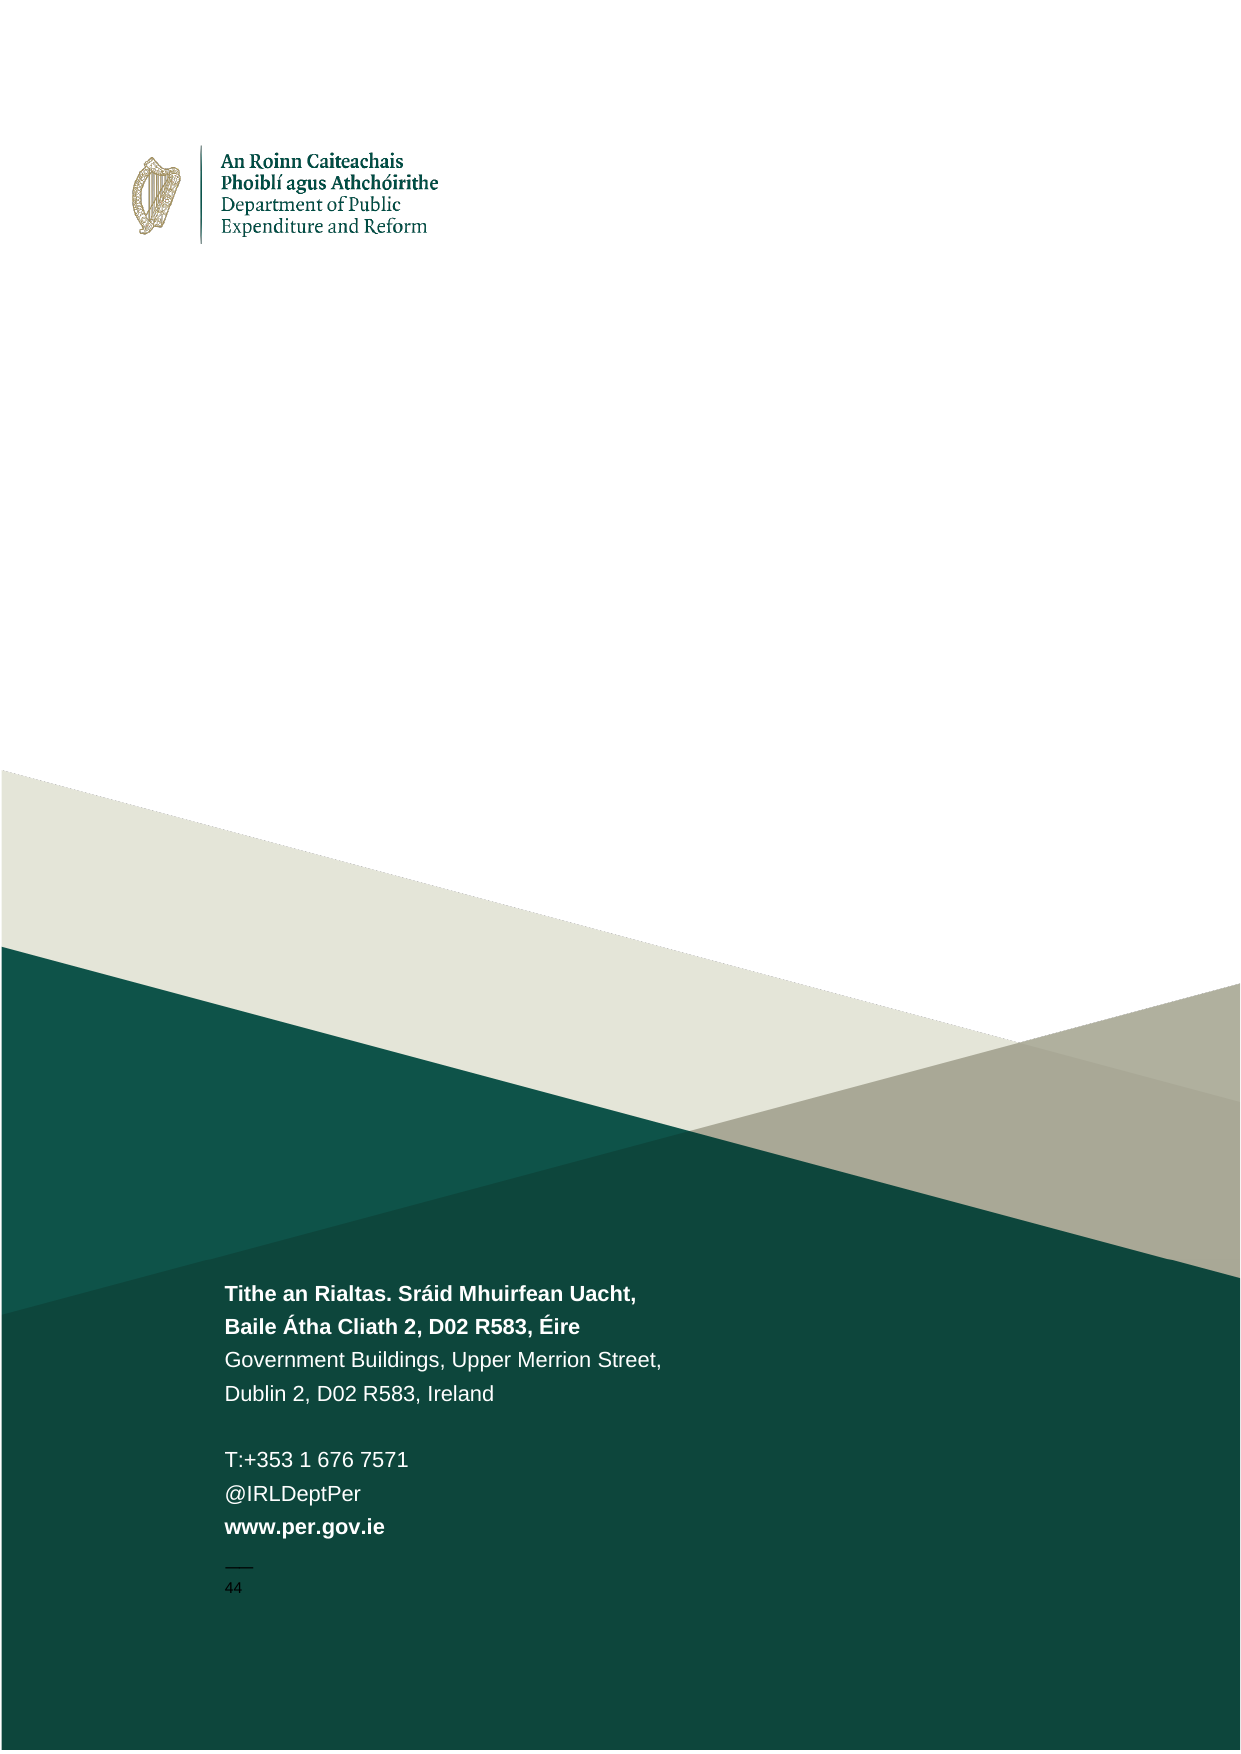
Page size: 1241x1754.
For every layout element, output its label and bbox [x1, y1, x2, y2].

picture [100, 93, 493, 296]
picture [1, 770, 1241, 1750]
